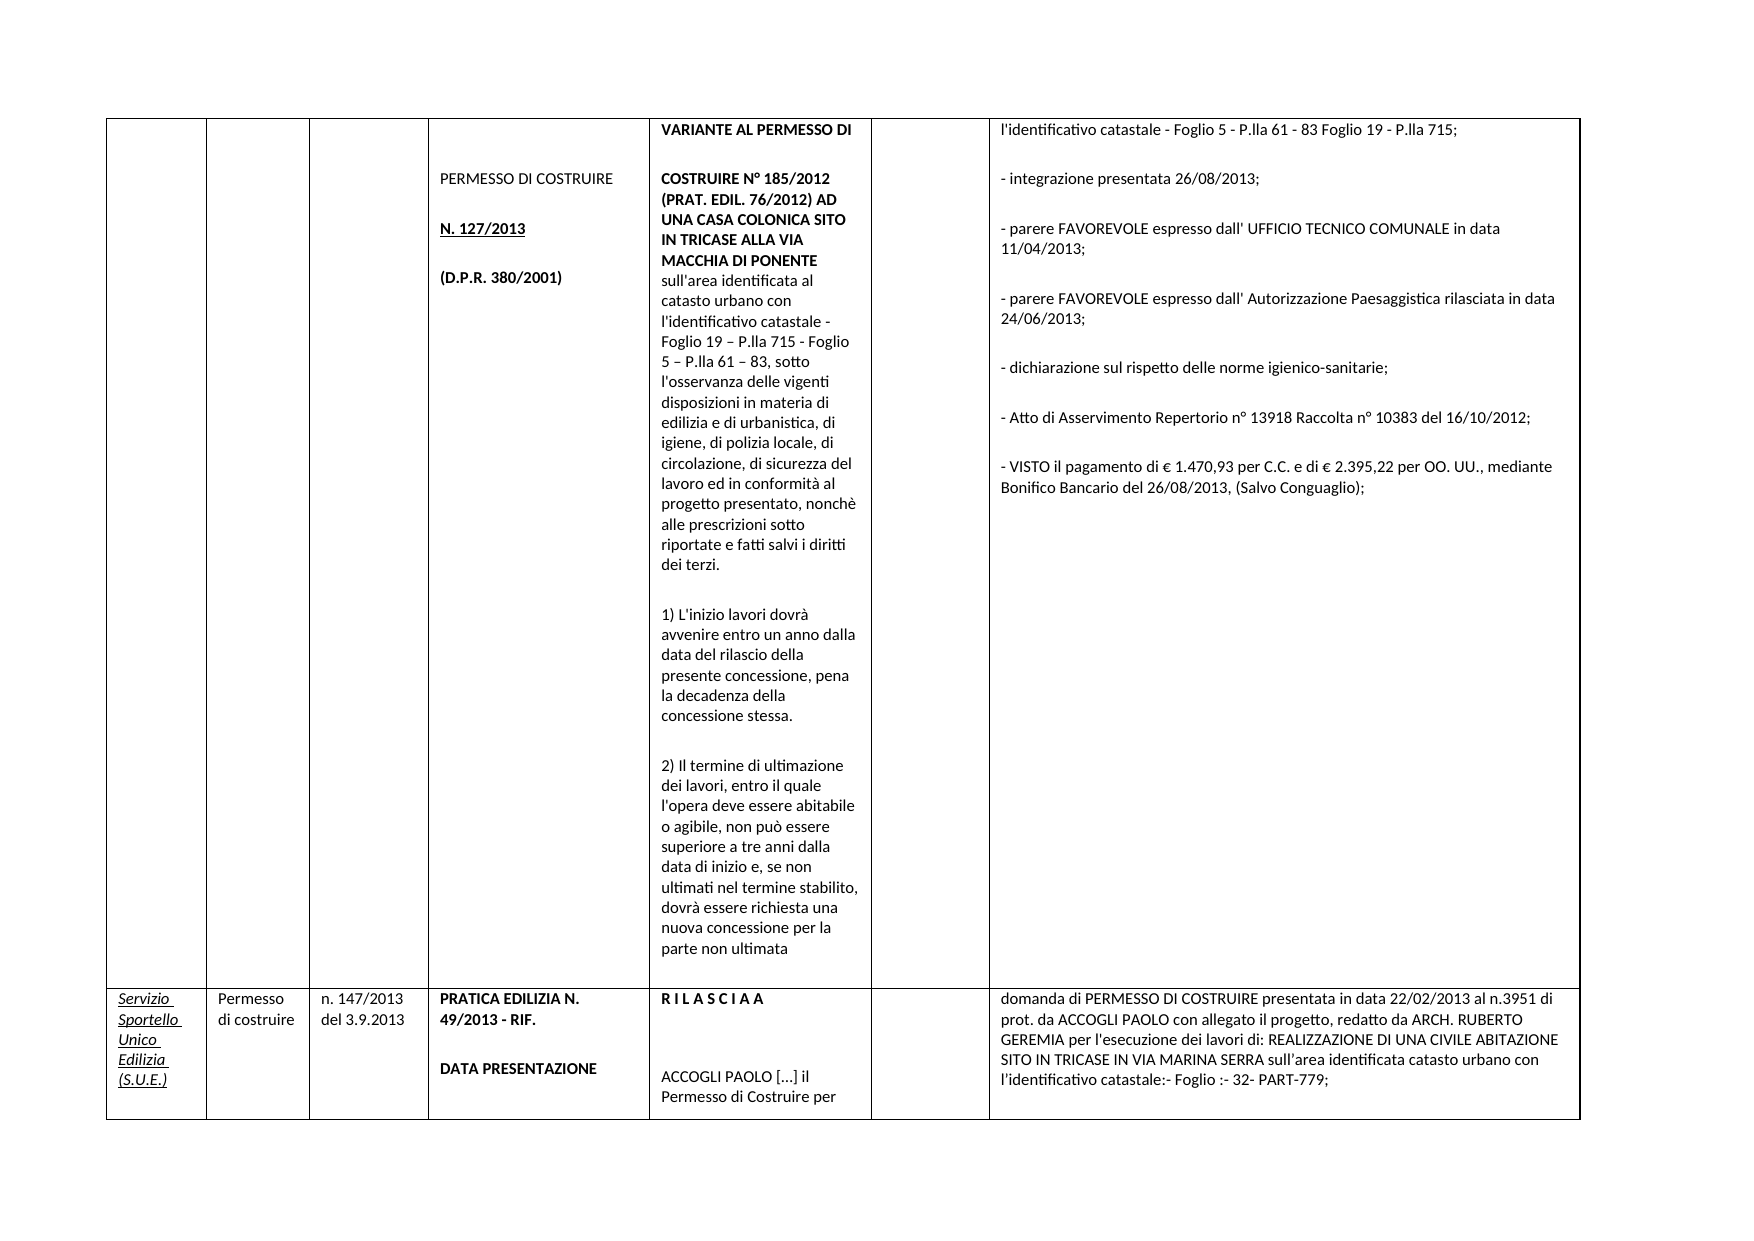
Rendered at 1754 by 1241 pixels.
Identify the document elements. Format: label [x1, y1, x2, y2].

table_cell [650, 119, 871, 987]
table_cell [872, 119, 989, 987]
table_cell [310, 119, 428, 987]
table_cell [990, 989, 1579, 1119]
table_cell [310, 989, 428, 1119]
table_cell [107, 119, 206, 987]
table_cell [872, 989, 989, 1119]
table_cell [429, 119, 649, 987]
table_cell [650, 989, 871, 1119]
table_cell [429, 989, 649, 1119]
table_cell [207, 989, 309, 1119]
table_cell [107, 989, 206, 1119]
table_cell [990, 119, 1579, 987]
table_cell [207, 119, 309, 987]
